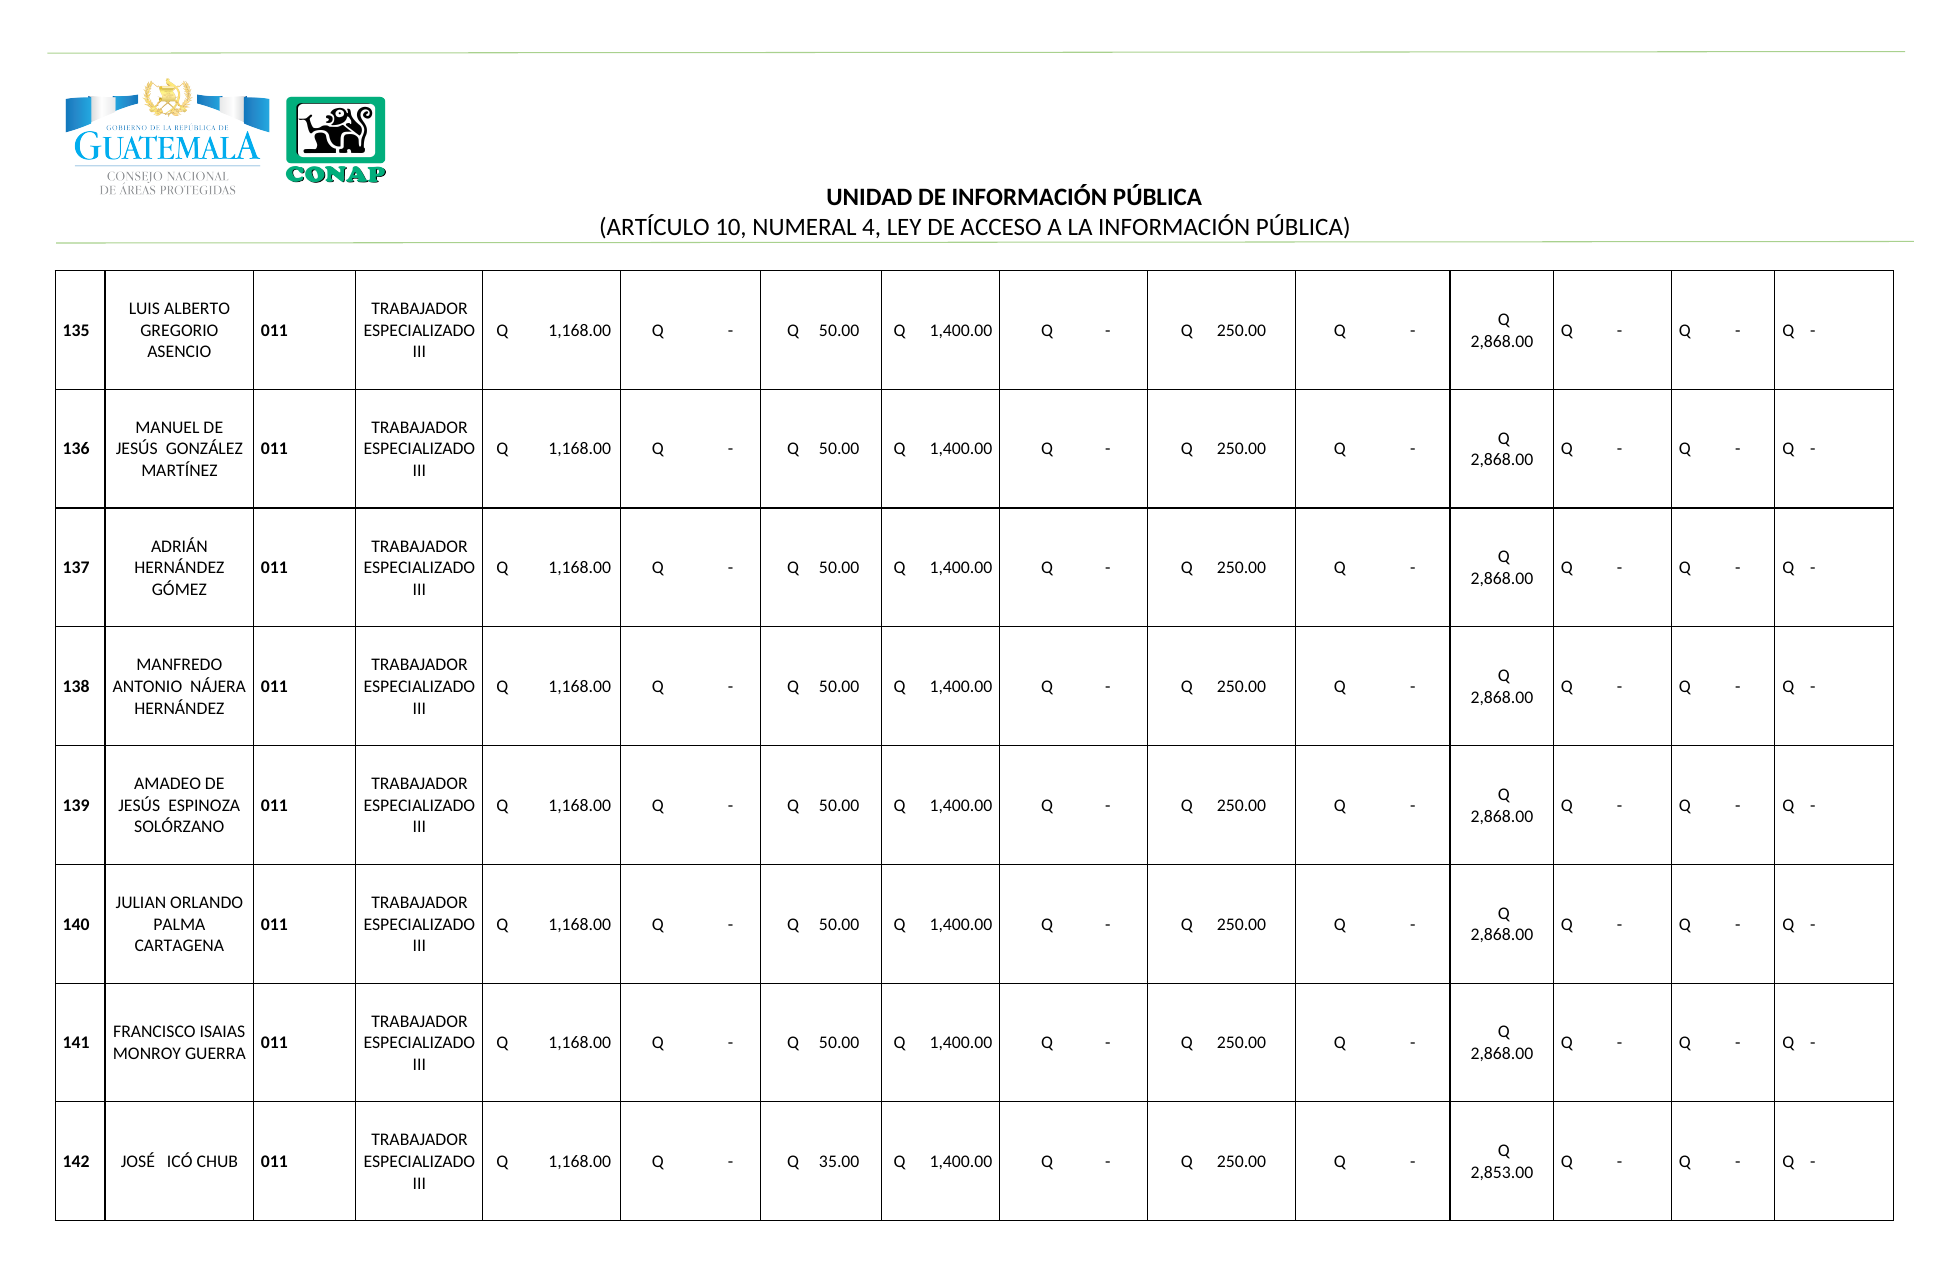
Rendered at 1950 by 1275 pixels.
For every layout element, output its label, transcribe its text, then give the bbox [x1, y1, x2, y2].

picture [47, 73, 402, 205]
